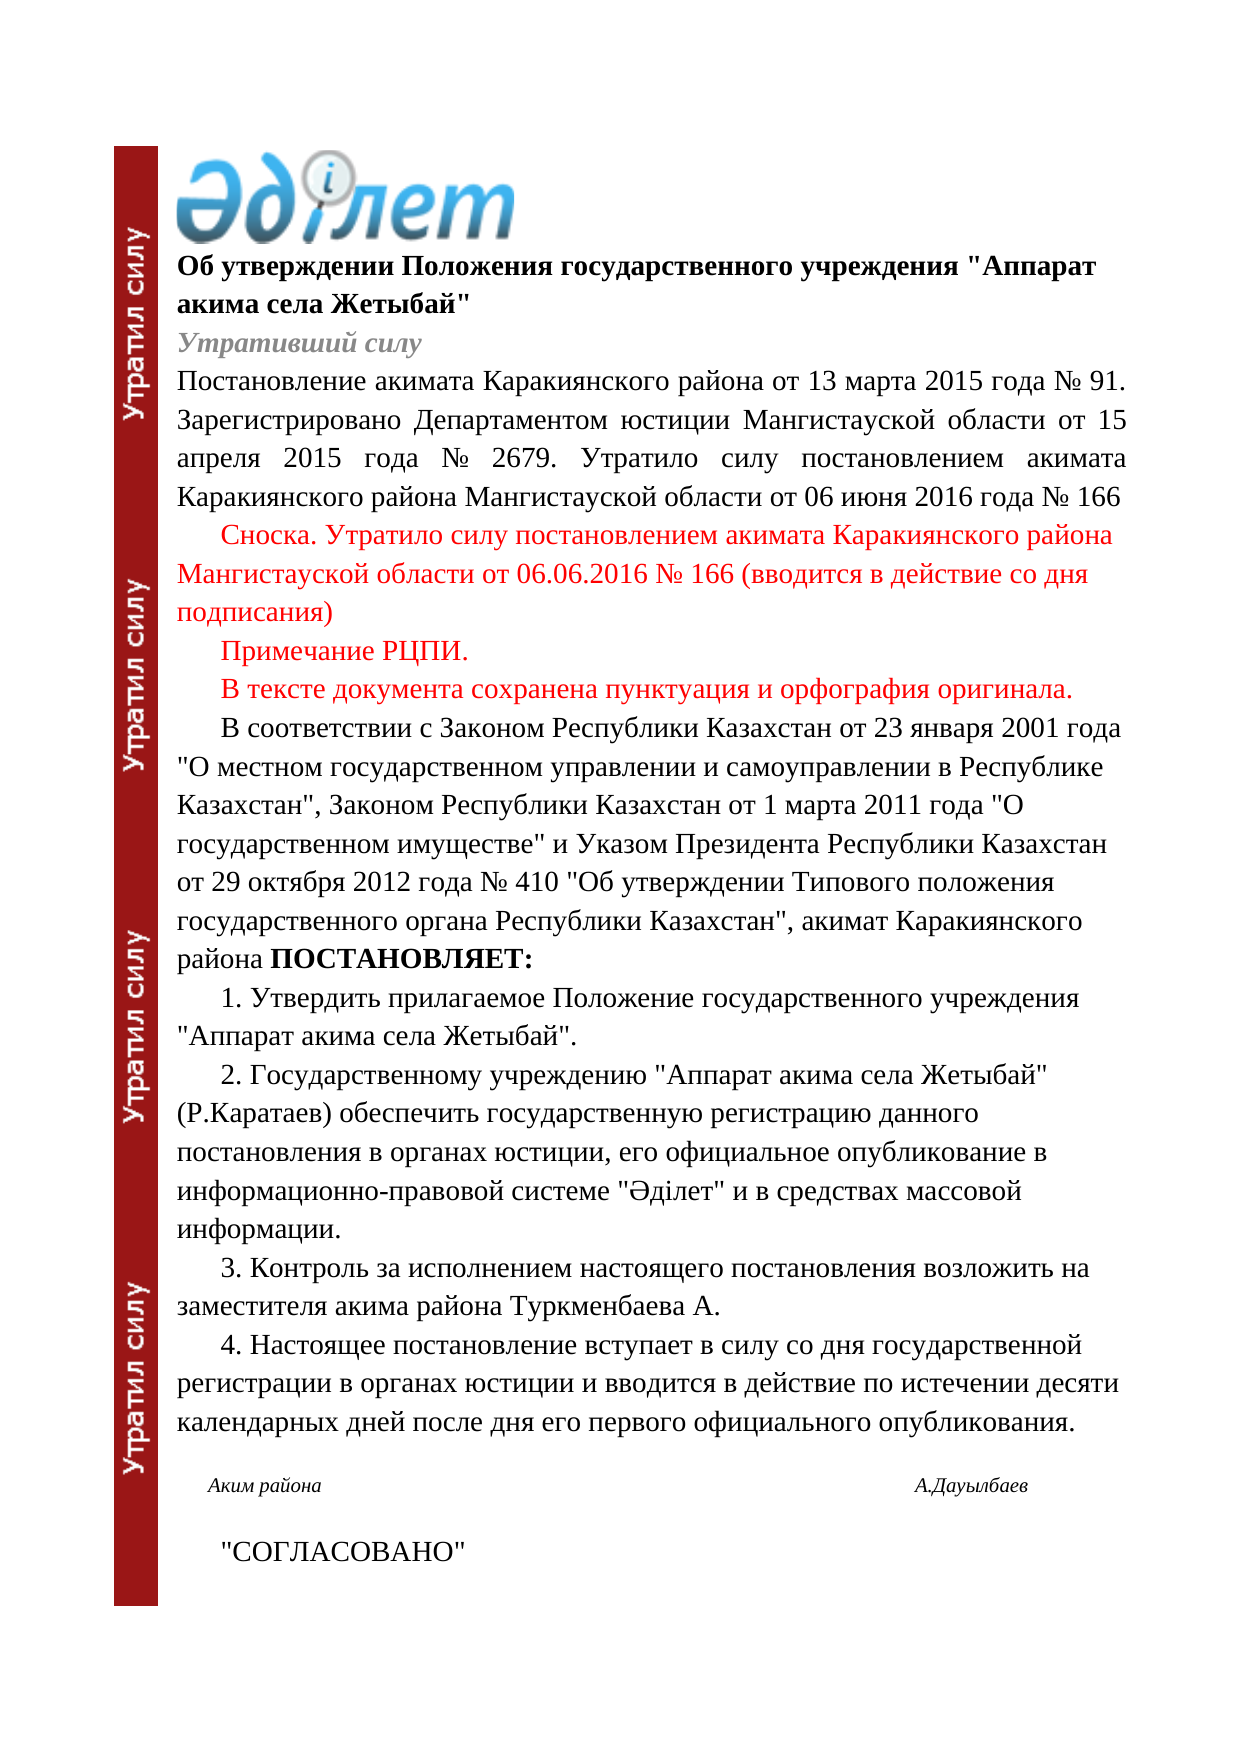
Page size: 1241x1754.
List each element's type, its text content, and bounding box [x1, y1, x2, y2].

picture [114, 320, 158, 325]
text Сноска. Утратило силу постановлением акимата Каракиянского района Мангистауской области от 06.06.2016 № 166 (вводится в действие со дня подписания) Примечание РЦПИ. В тексте документа сохранена пунктуация и орфография оригинала. В соответствии с Законом Республики Казахстан от 23 января 2001 года "О местном государственном управлении и самоуправлении в Республике Казахстан", Законом Республики Казахстан от 1 марта 2011 года "О государственном имуществе" и Указом Президента Республики Казахстан от 29 октября 2012 года № 410 "Об утверждении Типового положения государственного органа Республики Казахстан", акимат Каракиянского района ПОСТАНОВЛЯЕТ: 1. Утвердить прилагаемое Положение государственного учреждения "Аппарат акима села Жетыбай". 2. Государственному учреждению "Аппарат акима села Жетыбай" (Р.Каратаев) обеспечить государственную регистрацию данного постановления в органах юстиции, его официальное опубликование в информационно-правовой системе "Әділет" и в средствах массовой информации. 3. Контроль за исполнением настоящего постановления возложить на заместителя акима района Туркменбаева А. 4. Настоящее постановление вступает в силу со дня государственной регистрации в органах юстиции и вводится в действие по истечении десяти календарных дней после дня его первого официального опубликования. [112, 517, 1128, 1468]
text Об утверждении Положения государственного учреждения "Аппарат акима села Жетыбай" [112, 248, 1128, 320]
picture [114, 358, 158, 363]
picture [114, 146, 158, 248]
table_header А.Дауылбаев [913, 1471, 1240, 1502]
text "СОГЛАСОВАНО" Исполняющий обязанности акима села Жетыбай Каратаев Рахат Сарсенович 13 марта 2015 год [112, 1502, 1128, 1567]
picture [176, 150, 515, 244]
text Утративший силу [112, 325, 1128, 358]
table_header Аким района [101, 1471, 913, 1502]
picture [114, 1567, 158, 1606]
picture [114, 512, 158, 517]
text Постановление акимата Каракиянского района от 13 марта 2015 года № 91. Зарегистрировано Департаментом юстиции Мангистауской области от 15 апреля 2015 года № 2679. Утратило силу постановлением акимата Каракиянского района Мангистауской области от 06 июня 2016 года № 166 [112, 363, 1128, 512]
